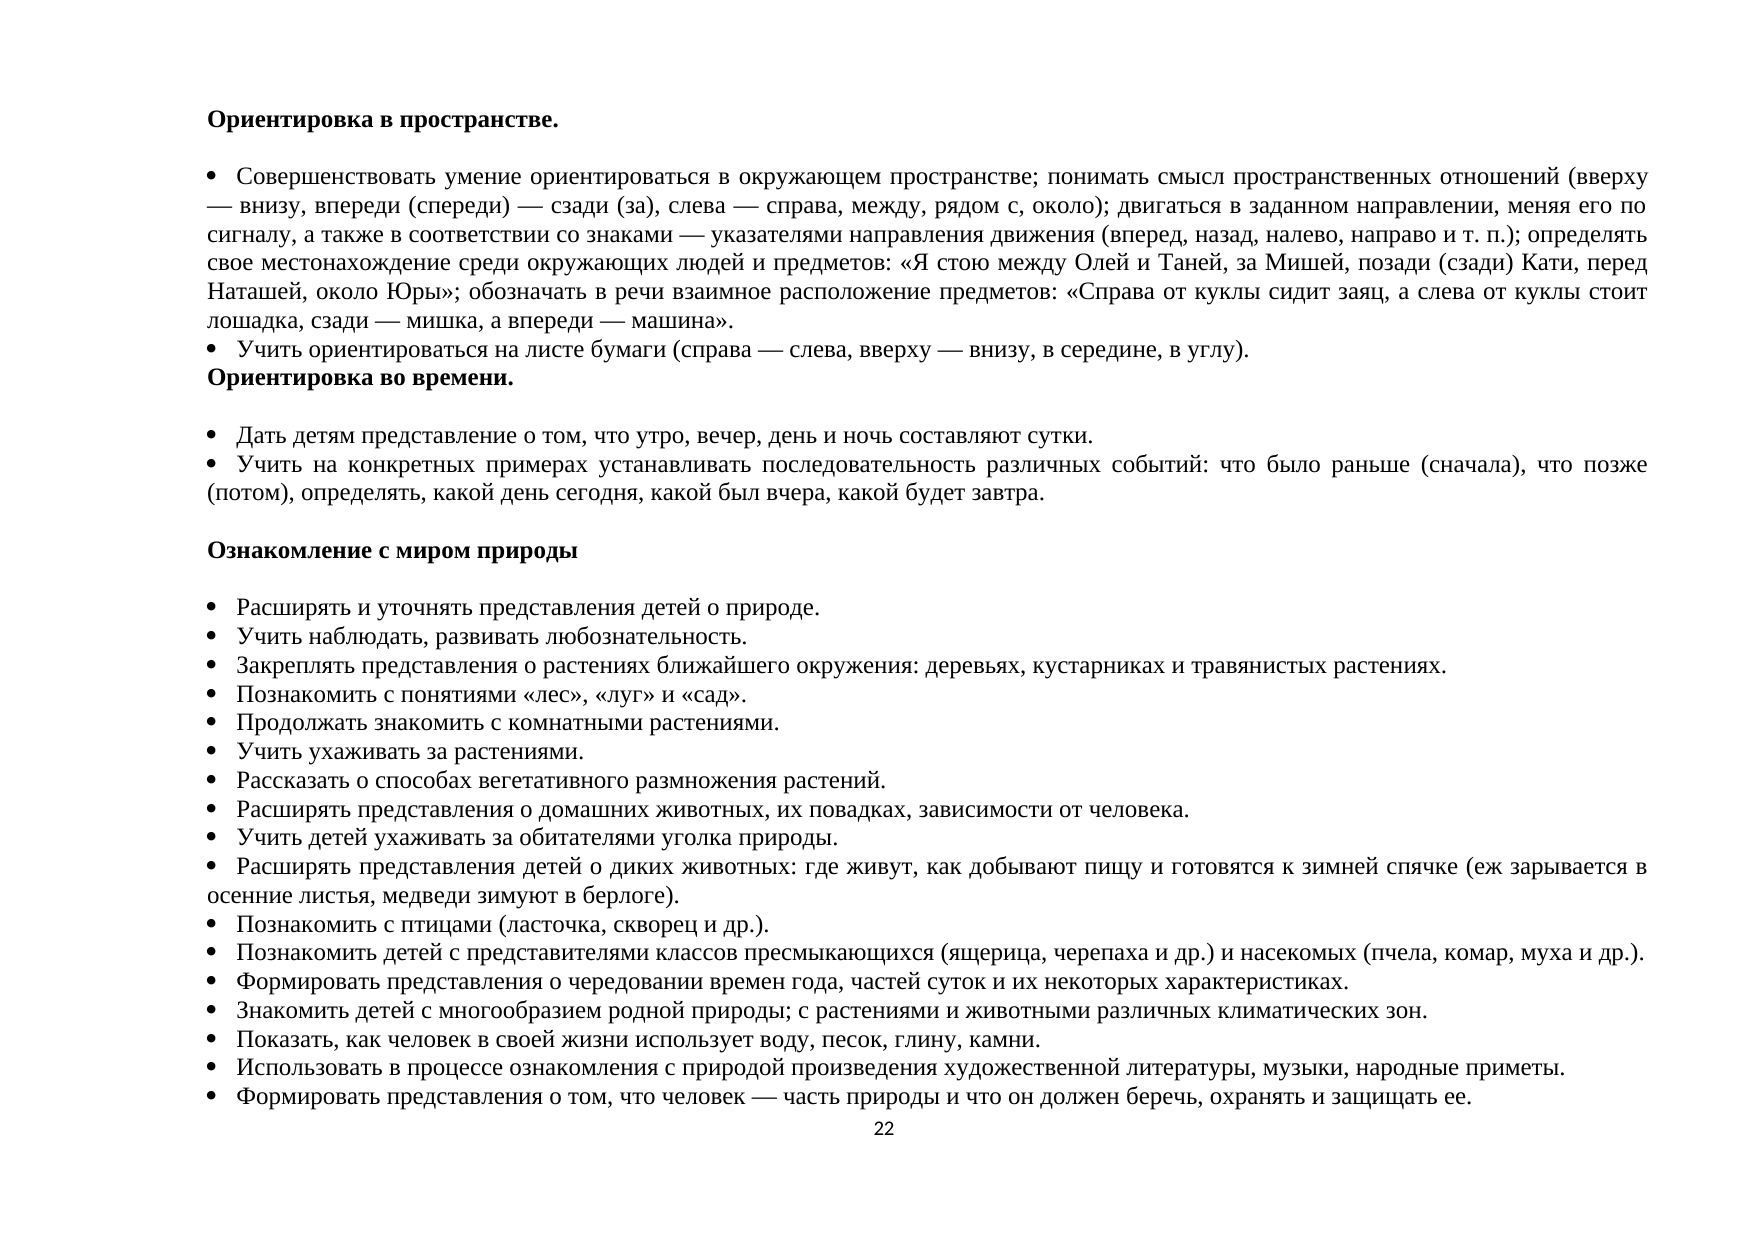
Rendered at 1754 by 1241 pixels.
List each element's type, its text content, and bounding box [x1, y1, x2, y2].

text Ориентировка во времени. [207, 362, 1649, 391]
list Использовать в процессе ознакомления с природой произведения художественной литературы, музыки, народные приметы. [207, 1052, 1649, 1081]
list Познакомить с птицами (ласточка, скворец и др.). [207, 909, 1649, 937]
list Показать, как человек в своей жизни использует воду, песок, глину, камни. [207, 1024, 1649, 1052]
list Учить детей ухаживать за обитателями уголка природы. [207, 822, 1649, 851]
list Формировать представления о чередовании времен года, частей суток и их некоторых характеристиках. [207, 966, 1649, 995]
list Закреплять представления о растениях ближайшего окружения: деревьях, кустарниках и травянистых растениях. [207, 650, 1649, 679]
text Ознакомление с миром природы [207, 535, 1649, 564]
list Учить ориентироваться на листе бумаги (справа — слева, вверху — внизу, в середине, в углу). [207, 334, 1649, 362]
list Расширять представления о домашних животных, их повадках, зависимости от человека. [207, 794, 1649, 822]
list Дать детям представление о том, что утро, вечер, день и ночь составляют сутки. [207, 420, 1649, 449]
list Расширять представления детей о диких животных: где живут, как добывают пищу и готовятся к зимней спячке (еж зарывается в осенние листья, медведи зимуют в берлоге). [207, 851, 1649, 909]
text Ориентировка в пространстве. [207, 104, 1649, 132]
list Совершенствовать умение ориентироваться в окружающем пространстве; понимать смысл пространственных отношений (вверху — внизу, впереди (спереди) — сзади (за), слева — справа, между, рядом с, около); двигаться в заданном направлении, меняя его по сигналу, а также в соответствии со знаками — указателями направления движения (вперед, назад, налево, направо и т. п.); определять свое местонахождение среди окружающих людей и предметов: «Я стою между Олей и Таней, за Мишей, позади (сзади) Кати, перед Наташей, около Юры»; обозначать в речи взаимное расположение предметов: «Справа от куклы сидит заяц, а слева от куклы стоит лошадка, сзади — мишка, а впереди — машина». [207, 161, 1649, 334]
list Продолжать знакомить с комнатными растениями. [207, 707, 1649, 736]
list Учить ухаживать за растениями. [207, 736, 1649, 765]
list Расширять и уточнять представления детей о природе. [207, 592, 1649, 621]
list Формировать представления о том, что человек — часть природы и что он должен беречь, охранять и защищать ее. [207, 1081, 1649, 1110]
list Познакомить детей с представителями классов пресмыкающихся (ящерица, черепаха и др.) и насекомых (пчела, комар, муха и др.). [207, 937, 1649, 966]
list Знакомить детей с многообразием родной природы; с растениями и животными различных климатических зон. [207, 995, 1649, 1024]
list Рассказать о способах вегетативного размножения растений. [207, 765, 1649, 794]
list Учить на конкретных примерах устанавливать последовательность различных событий: что было раньше (сначала), что позже (потом), определять, какой день сегодня, какой был вчера, какой будет завтра. [207, 449, 1649, 506]
list Познакомить с понятиями «лес», «луг» и «сад». [207, 679, 1649, 707]
list Учить наблюдать, развивать любознательность. [207, 621, 1649, 650]
